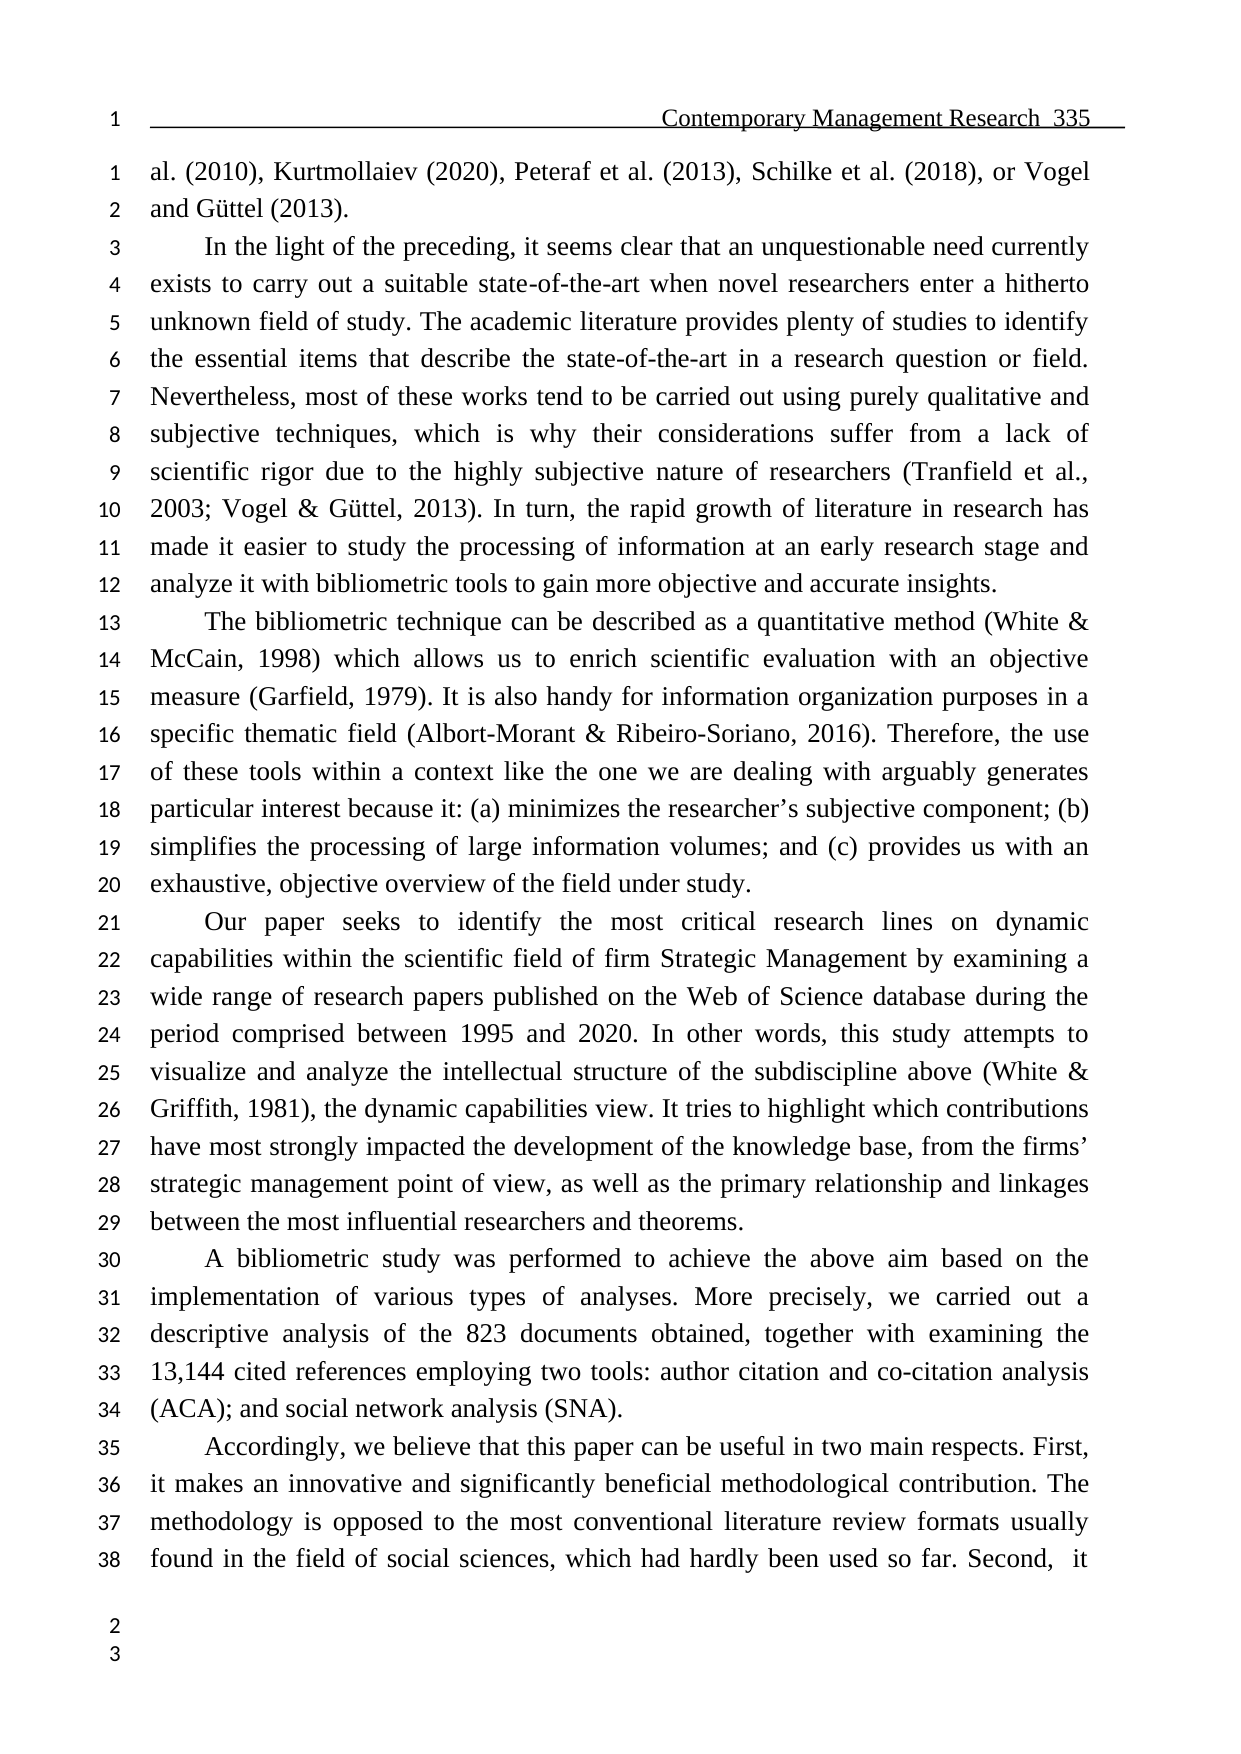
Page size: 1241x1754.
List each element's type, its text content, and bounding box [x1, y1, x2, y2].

text Our paper seeks to identify the most critical research lines on dynamic capabilities within the scientific field of firm Strategic Management by examining a wide range of research papers published on the Web of Science database during the period comprised between 1995 and 2020. In other words, this study attempts to visualize and analyze the intellectual structure of the subdiscipline above (White & Griffith, 1981), the dynamic capabilities view. It tries to highlight which contributions have most strongly impacted the development of the knowledge base, from the firms’ strategic management point of view, as well as the primary relationship and linkages between the most influential researchers and theorems. [150, 900, 1090, 1237]
text A bibliometric study was performed to achieve the above aim based on the implementation of various types of analyses. More precisely, we carried out a descriptive analysis of the 823 documents obtained, together with examining the 13,144 cited references employing two tools: author citation and co-citation analysis (ACA); and social network analysis (SNA). [150, 1237, 1090, 1425]
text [150, 150, 1090, 225]
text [150, 1425, 1090, 1575]
text In the light of the preceding, it seems clear that an unquestionable need currently exists to carry out a suitable state-of-the-art when novel researchers enter a hitherto unknown field of study. The academic literature provides plenty of studies to identify the essential items that describe the state-of-the-art in a research question or field. Nevertheless, most of these works tend to be carried out using purely qualitative and subjective techniques, which is why their considerations suffer from a lack of scientific rigor due to the highly subjective nature of researchers (Tranfield et al., 2003; Vogel & Güttel, 2013). In turn, the rapid growth of literature in research has made it easier to study the processing of information at an early research stage and analyze it with bibliometric tools to gain more objective and accurate insights. [150, 225, 1090, 600]
text The bibliometric technique can be described as a quantitative method (White & McCain, 1998) which allows us to enrich scientific evaluation with an objective measure (Garfield, 1979). It is also handy for information organization purposes in a specific thematic field (Albort-Morant & Ribeiro-Soriano, 2016). Therefore, the use of these tools within a context like the one we are dealing with arguably generates particular interest because it: (a) minimizes the researcher’s subjective component; (b) simplifies the processing of large information volumes; and (c) provides us with an exhaustive, objective overview of the field under study. [150, 600, 1090, 900]
